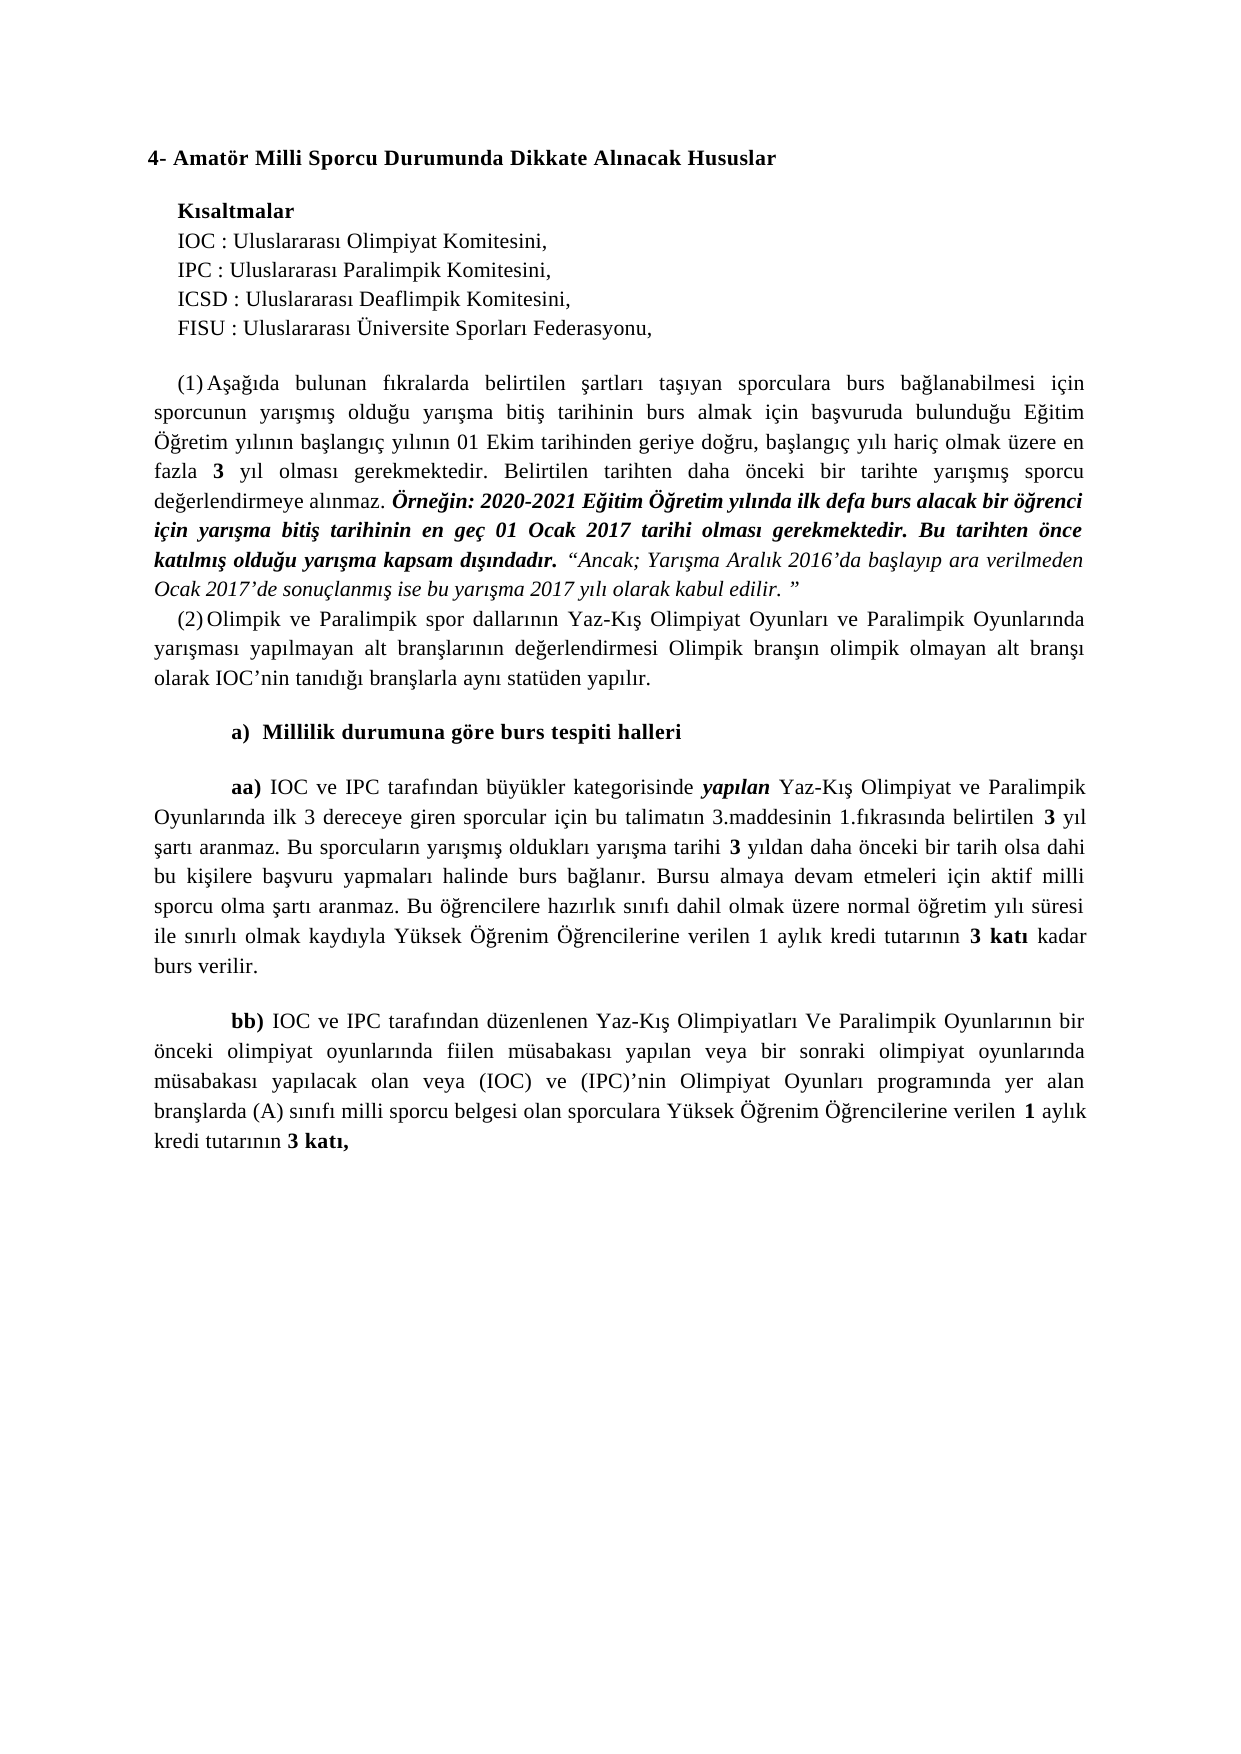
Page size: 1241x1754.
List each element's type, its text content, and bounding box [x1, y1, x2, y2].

text Kısaltmalar [154, 195, 1093, 225]
list Olimpik ve Paralimpik spor dallarının Yaz-Kış Olimpiyat Oyunları ve Paralimpik Oyunlarında yarışması yapılmayan alt branşlarının değerlendirmesi Olimpik branşın olimpik olmayan alt branşı olarak IOC’nin tanıdığı branşlarla aynı statüden yapılır. [154, 602, 1086, 691]
text ICSD : Uluslararası Deaflimpik Komitesini, [154, 283, 1093, 312]
text bb) IOC ve IPC tarafından düzenlenen Yaz-Kış Olimpiyatları Ve Paralimpik Oyunlarının bir önceki olimpiyat oyunlarında fiilen müsabakası yapılan veya bir sonraki olimpiyat oyunlarında müsabakası yapılacak olan veya (IOC) ve (IPC)’nin Olimpiyat Oyunları programında yer alan branşlarda (A) sınıfı milli sporcu belgesi olan sporculara Yüksek Öğrenim Öğrencilerine verilen 1 aylık kredi tutarının 3 katı, [154, 1004, 1086, 1154]
text IPC : Uluslararası Paralimpik Komitesini, [154, 254, 1093, 283]
text 4- Amatör Milli Sporcu Durumunda Dikkate Alınacak Hususlar [148, 148, 1093, 169]
list Millilik durumuna göre burs tespiti halleri [154, 722, 1093, 744]
text FISU : Uluslararası Üniversite Sporları Federasyonu, [154, 312, 1093, 342]
text aa) IOC ve IPC tarafından büyükler kategorisinde yapılan Yaz-Kış Olimpiyat ve Paralimpik Oyunlarında ilk 3 dereceye giren sporcular için bu talimatın 3.maddesinin 1.fıkrasında belirtilen 3 yıl şartı aranmaz. Bu sporcuların yarışmış oldukları yarışma tarihi 3 yıldan daha önceki bir tarih olsa dahi bu kişilere başvuru yapmaları halinde burs bağlanır. Bursu almaya devam etmeleri için aktif milli sporcu olma şartı aranmaz. Bu öğrencilere hazırlık sınıfı dahil olmak üzere normal öğretim yılı süresi ile sınırlı olmak kaydıyla Yüksek Öğrenim Öğrencilerine verilen 1 aylık kredi tutarının 3 katı kadar burs verilir. [154, 771, 1086, 979]
text IOC : Uluslararası Olimpiyat Komitesini, [154, 225, 1093, 254]
list Aşağıda bulunan fıkralarda belirtilen şartları taşıyan sporculara burs bağlanabilmesi için sporcunun yarışmış olduğu yarışma bitiş tarihinin burs almak için başvuruda bulunduğu Eğitim Öğretim yılının başlangıç yılının 01 Ekim tarihinden geriye doğru, başlangıç yılı hariç olmak üzere en fazla 3 yıl olması gerekmektedir. Belirtilen tarihten daha önceki bir tarihte yarışmış sporcu değerlendirmeye alınmaz. Örneğin: 2020-2021 Eğitim Öğretim yılında ilk defa burs alacak bir öğrenci için yarışma bitiş tarihinin en geç 01 Ocak 2017 tarihi olması gerekmektedir. Bu tarihten önce katılmış olduğu yarışma kapsam dışındadır. “Ancak; Yarışma Aralık 2016’da başlayıp ara verilmeden Ocak 2017’de sonuçlanmış ise bu yarışma 2017 yılı olarak kabul edilir. ” [154, 367, 1086, 602]
